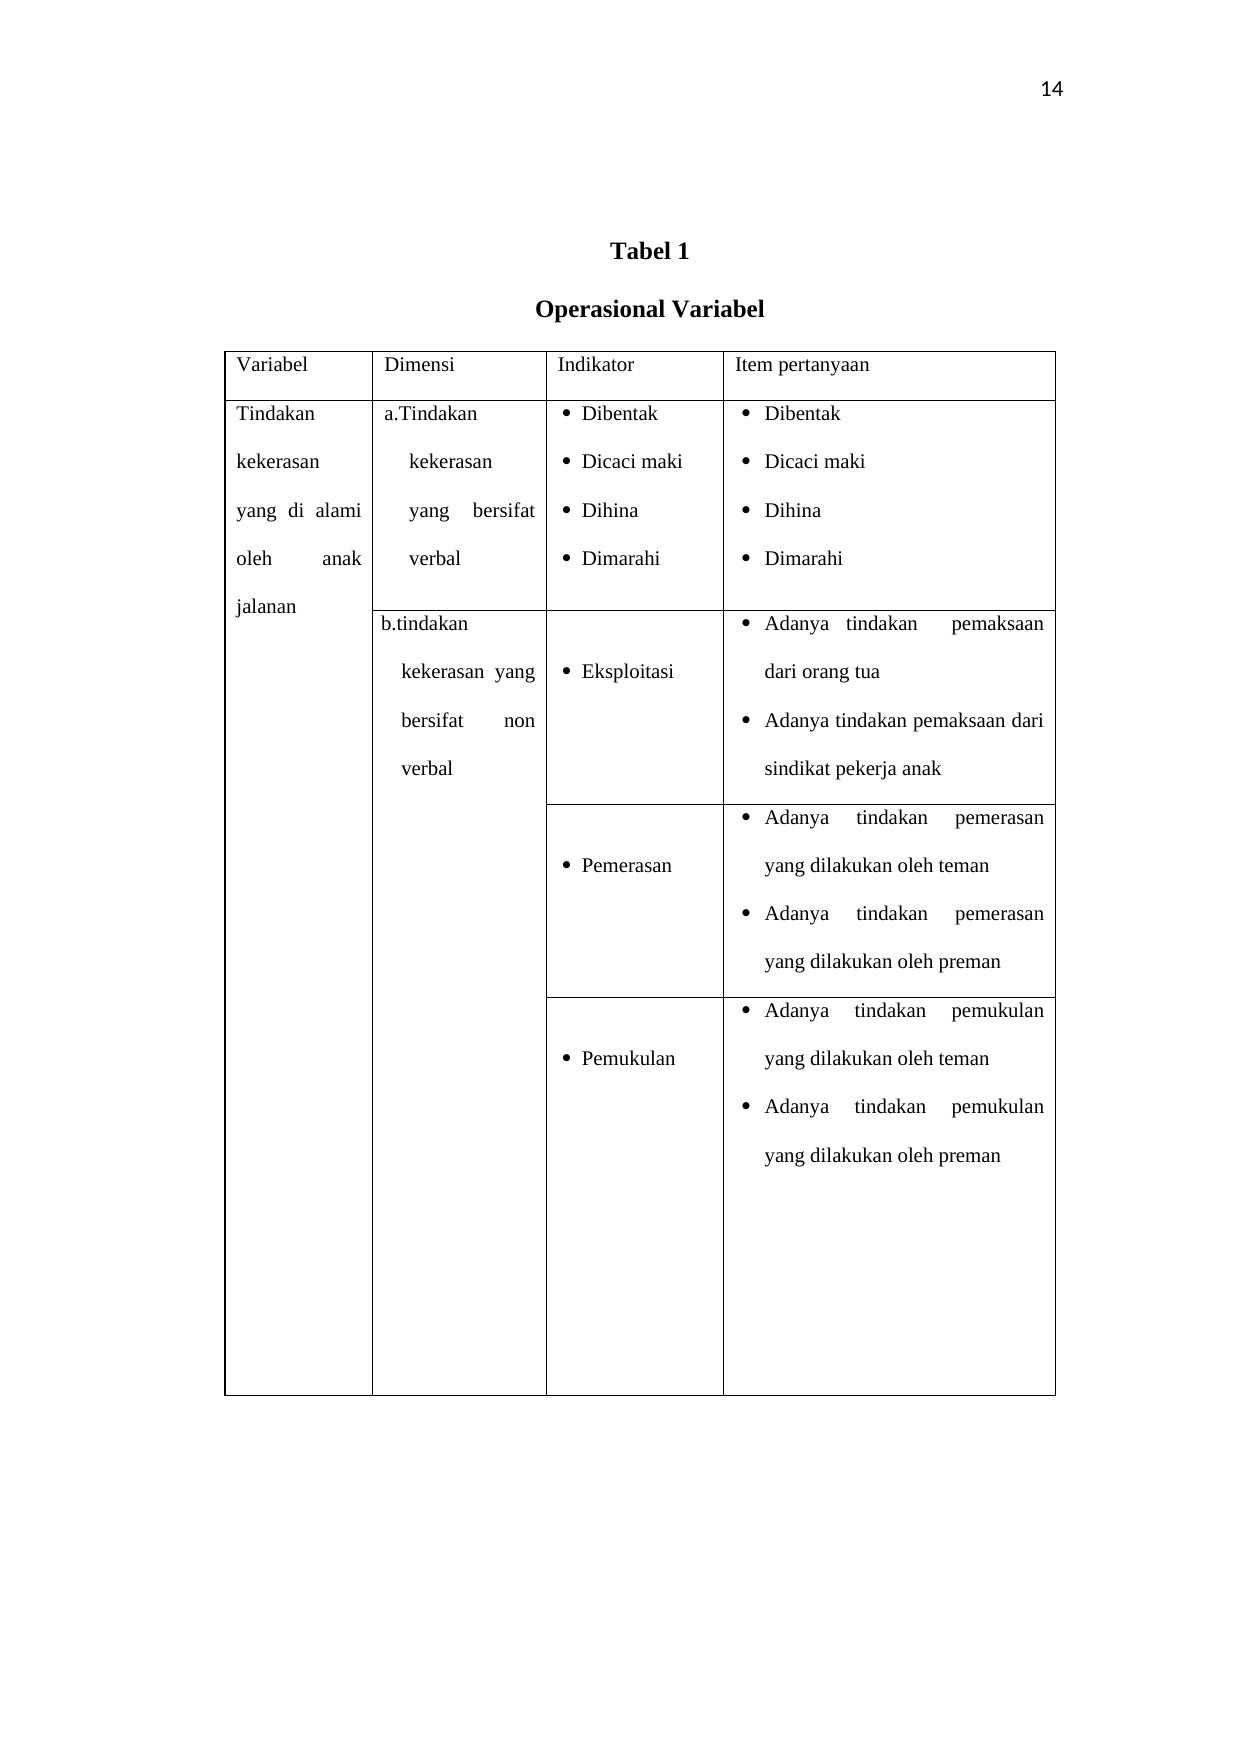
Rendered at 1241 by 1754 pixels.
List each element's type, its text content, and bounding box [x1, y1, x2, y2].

table_cell Adanya tindakan pemaksaan dari orang tua Adanya tindakan pemaksaan dari sindikat pekerja anak [724, 611, 1055, 804]
table_cell Adanya tindakan pemerasan yang dilakukan oleh teman Adanya tindakan pemerasan yang dilakukan oleh preman [724, 805, 1055, 997]
table_cell Adanya tindakan pemukulan yang dilakukan oleh teman Adanya tindakan pemukulan yang dilakukan oleh preman [724, 998, 1055, 1395]
table_cell Dibentak Dicaci maki Dihina Dimarahi [724, 401, 1055, 610]
table_header Item pertanyaan [724, 352, 1055, 400]
table_cell Pemukulan [547, 998, 723, 1395]
table_cell Pemerasan [547, 805, 723, 997]
list Tabel 1 [236, 236, 1063, 265]
table_header Variabel [226, 352, 372, 400]
table_cell Eksploitasi [547, 611, 723, 804]
table_cell Dibentak Dicaci maki Dihina Dimarahi [547, 401, 723, 610]
table_header Dimensi [373, 352, 546, 400]
table_cell Tindakan kekerasan yang di alami oleh anak jalanan [226, 401, 372, 1395]
table_header Indikator [547, 352, 723, 400]
table_cell a.Tindakan kekerasan yang bersifat verbal [373, 401, 546, 610]
list Operasional Variabel [236, 294, 1063, 322]
table_cell b.tindakan kekerasan yang bersifat non verbal [373, 611, 546, 1395]
